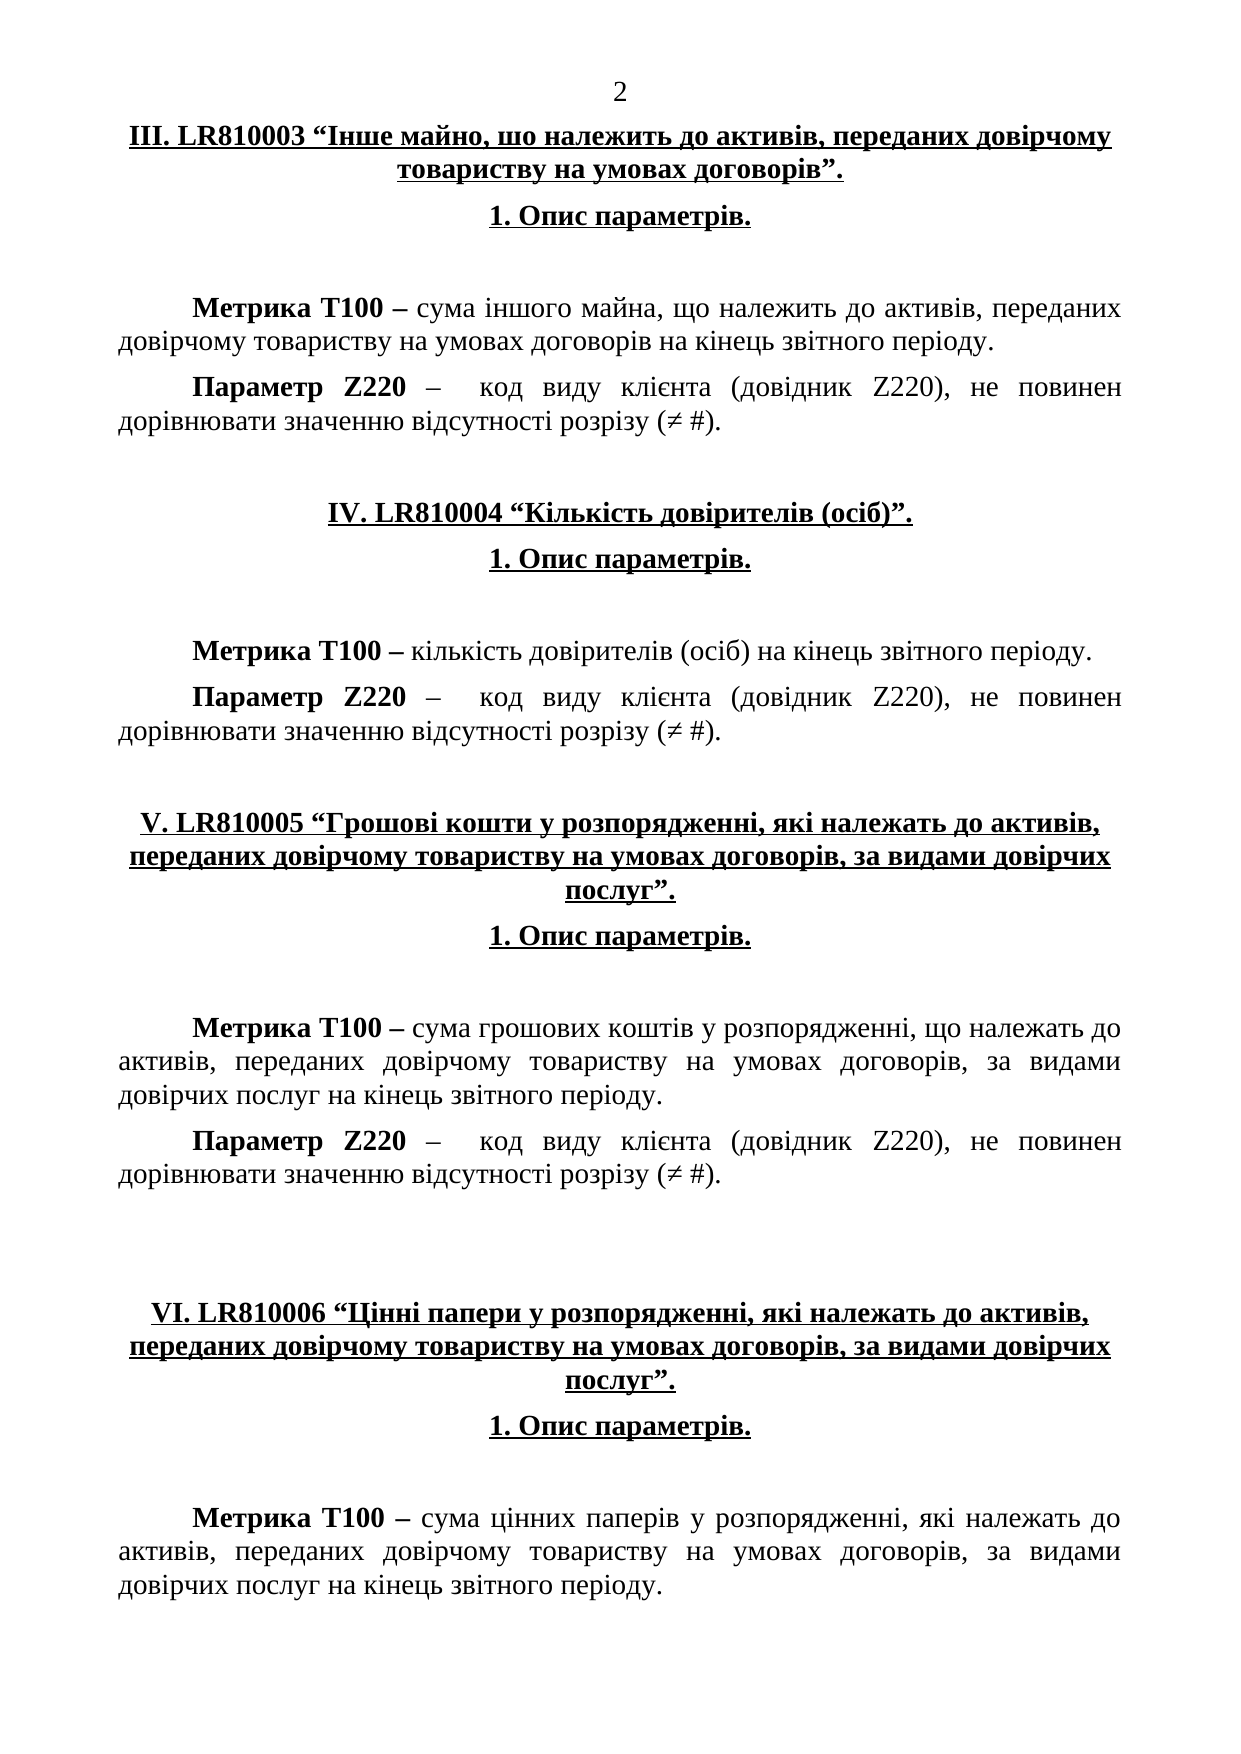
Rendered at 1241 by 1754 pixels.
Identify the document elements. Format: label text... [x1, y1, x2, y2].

text Параметр Z220 – код виду клієнта (довідник Z220), не повинен дорівнювати значенню відсутності розрізу (≠ #). [118, 1123, 1122, 1190]
text 1. Опис параметрів. [118, 1408, 1122, 1441]
text Параметр Z220 – код виду клієнта (довідник Z220), не повинен дорівнювати значенню відсутності розрізу (≠ #). [118, 369, 1122, 436]
text Метрика T100 – сума іншого майна, що належить до активів, переданих довірчому товариству на умовах договорів на кінець звітного періоду. [118, 290, 1122, 357]
text Метрика T100 – сума цінних паперів у розпорядженні, які належать до активів, переданих довірчому товариству на умовах договорів, за видами довірчих послуг на кінець звітного періоду. [118, 1500, 1122, 1601]
text 1. Опис параметрів. [118, 541, 1122, 574]
list IV. LR810004 “Кількість довірителів (осіб)”. [118, 495, 1122, 528]
text 1. Опис параметрів. [118, 198, 1122, 231]
list V. LR810005 “Грошові кошти у розпорядженні, які належать до активів, переданих довірчому товариству на умовах договорів, за видами довірчих послуг”. [118, 805, 1122, 905]
text Метрика T100 – кількість довірителів (осіб) на кінець звітного періоду. [118, 633, 1122, 667]
text Метрика T100 – сума грошових коштів у розпорядженні, що належать до активів, переданих довірчому товариству на умовах договорів, за видами довірчих послуг на кінець звітного періоду. [118, 1010, 1122, 1111]
list VI. LR810006 “Цінні папери у розпорядженні, які належать до активів, переданих довірчому товариству на умовах договорів, за видами довірчих послуг”. [118, 1295, 1122, 1395]
list III. LR810003 “Інше майно, шо належить до активів, переданих довірчому товариству на умовах договорів”. [118, 118, 1122, 185]
text Параметр Z220 – код виду клієнта (довідник Z220), не повинен дорівнювати значенню відсутності розрізу (≠ #). [118, 679, 1122, 746]
text 1. Опис параметрів. [118, 918, 1122, 951]
